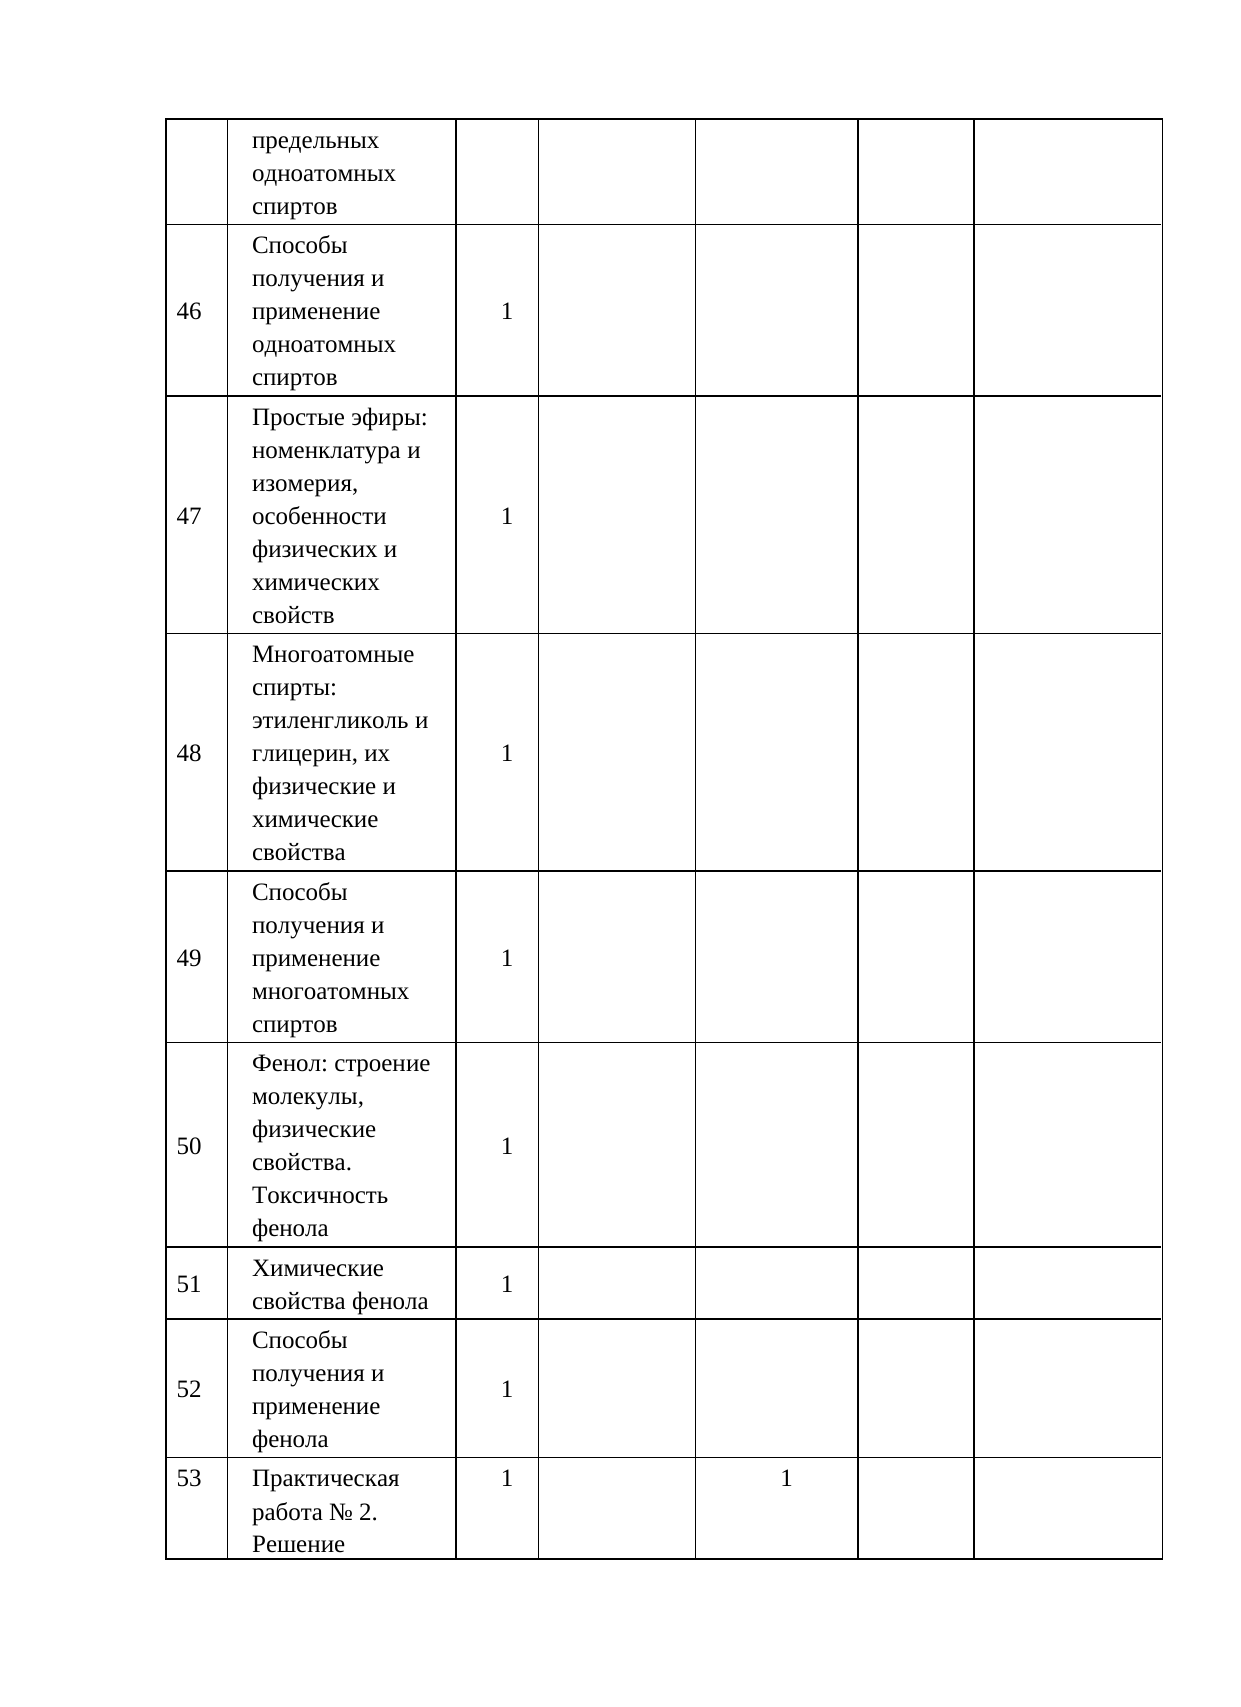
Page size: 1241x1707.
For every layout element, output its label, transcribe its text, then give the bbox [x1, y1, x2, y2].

table_cell 1 [457, 872, 538, 1041]
table_cell Химические свойства фенола [228, 1248, 455, 1318]
table_cell Фенол: строение молекулы, физические свойства. Токсичность фенола [228, 1043, 455, 1246]
table_cell 50 [167, 1043, 227, 1246]
table_cell [859, 1043, 973, 1246]
table_cell [859, 225, 973, 395]
table_cell [975, 1457, 1162, 1558]
table_cell [539, 397, 695, 632]
table_cell 1 [457, 120, 538, 223]
table_cell [696, 225, 857, 395]
table_cell [696, 397, 857, 632]
table_cell [859, 634, 973, 870]
table_cell [859, 120, 973, 223]
table_cell 1 [457, 1248, 538, 1318]
table_cell Простые эфиры: номенклатура и изомерия, особенности физических и химических свойств [228, 397, 455, 632]
table_cell [975, 870, 1162, 1041]
table_cell 47 [167, 397, 227, 632]
table_cell [696, 120, 857, 223]
table_cell 1 [457, 1043, 538, 1246]
table_cell 1 [457, 225, 538, 395]
table_cell 1 [696, 1458, 857, 1558]
table_cell [539, 1458, 695, 1558]
table_cell [975, 633, 1162, 870]
table_cell 51 [167, 1248, 227, 1318]
table_cell 52 [167, 1320, 227, 1457]
table_cell [539, 120, 695, 223]
table_cell [975, 395, 1162, 632]
table_cell [859, 397, 973, 632]
table_cell [975, 1318, 1162, 1457]
table_cell Способы получения и применение одноатомных спиртов [228, 225, 455, 395]
table_cell [859, 1458, 973, 1558]
table_cell [975, 1041, 1162, 1246]
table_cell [228, 120, 455, 223]
table_cell 45 [167, 120, 227, 223]
table_cell 1 [457, 397, 538, 632]
table_cell Многоатомные спирты: этиленгликоль и глицерин, их физические и химические свойства [228, 634, 455, 870]
table_cell [859, 1320, 973, 1457]
table_cell 46 [167, 225, 227, 395]
table_cell [539, 225, 695, 395]
table_cell Способы получения и применение фенола [228, 1320, 455, 1457]
table_cell [859, 1248, 973, 1318]
table_cell [859, 872, 973, 1041]
table_cell 49 [167, 872, 227, 1041]
table_cell 53 [167, 1458, 227, 1558]
table_cell [539, 634, 695, 870]
table_cell 1 [457, 1458, 538, 1558]
table_cell [696, 872, 857, 1041]
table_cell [228, 1458, 455, 1558]
table_cell [696, 1248, 857, 1318]
table_cell [975, 1246, 1162, 1318]
table_cell 1 [457, 1320, 538, 1457]
table_cell Способы получения и применение многоатомных спиртов [228, 872, 455, 1041]
table_cell [696, 1043, 857, 1246]
table_cell 1 [457, 634, 538, 870]
table_cell [539, 1248, 695, 1318]
table_cell [539, 1320, 695, 1457]
table_cell [696, 634, 857, 870]
table_cell [975, 120, 1162, 223]
table_cell [539, 1043, 695, 1246]
table_cell [539, 872, 695, 1041]
table_cell 48 [167, 634, 227, 870]
table_cell [696, 1320, 857, 1457]
table_cell [975, 224, 1162, 395]
